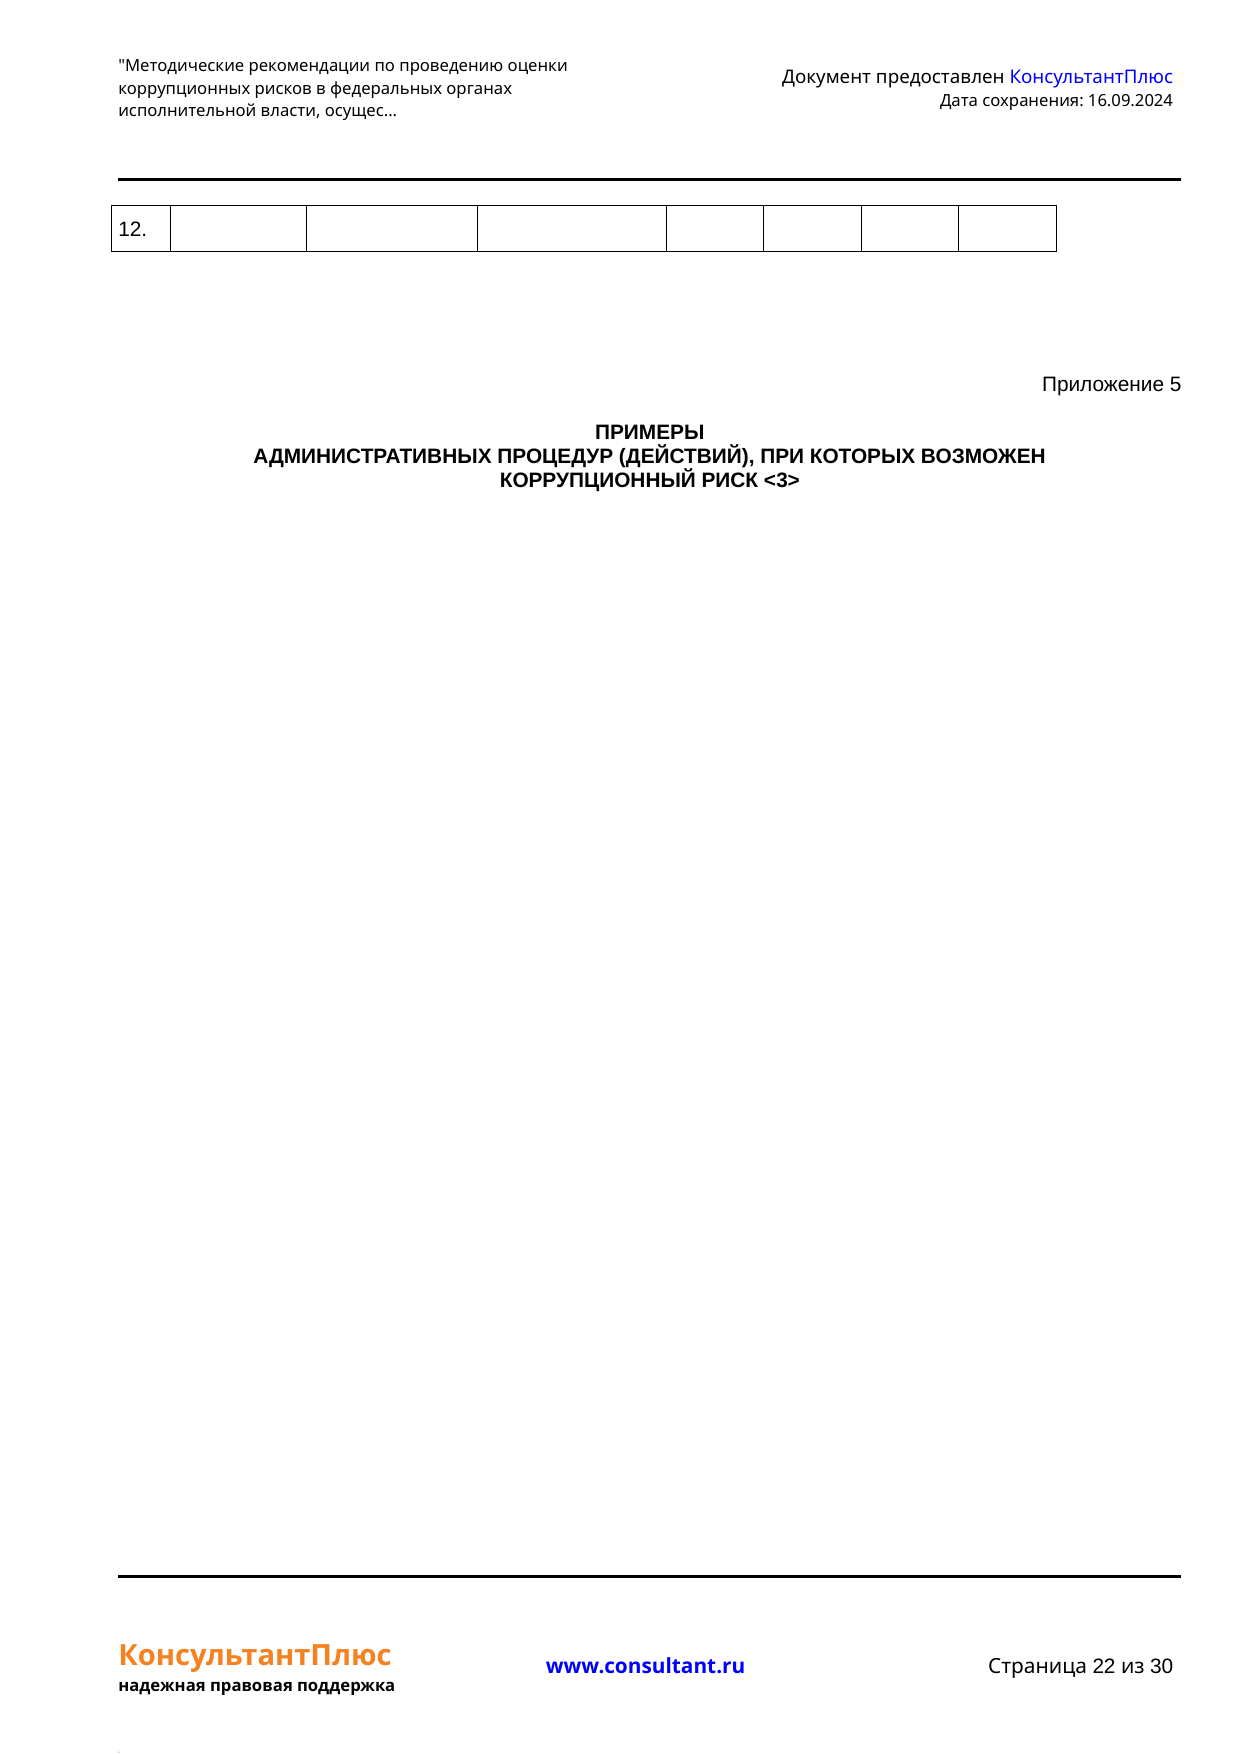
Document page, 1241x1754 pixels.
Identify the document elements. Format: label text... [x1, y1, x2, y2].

table_cell [667, 206, 763, 251]
table_cell [862, 206, 958, 251]
title КОРРУПЦИОННЫЙ РИСК <3> [118, 468, 1181, 492]
table_cell [478, 206, 666, 251]
table_cell [307, 206, 477, 251]
title ПРИМЕРЫ [118, 420, 1181, 444]
text Приложение 5 [118, 372, 1181, 396]
table_cell [171, 206, 306, 251]
table_cell [959, 206, 1056, 251]
title АДМИНИСТРАТИВНЫХ ПРОЦЕДУР (ДЕЙСТВИЙ), ПРИ КОТОРЫХ ВОЗМОЖЕН [118, 444, 1181, 468]
table_cell 12. [112, 206, 170, 251]
table_cell [764, 206, 861, 251]
